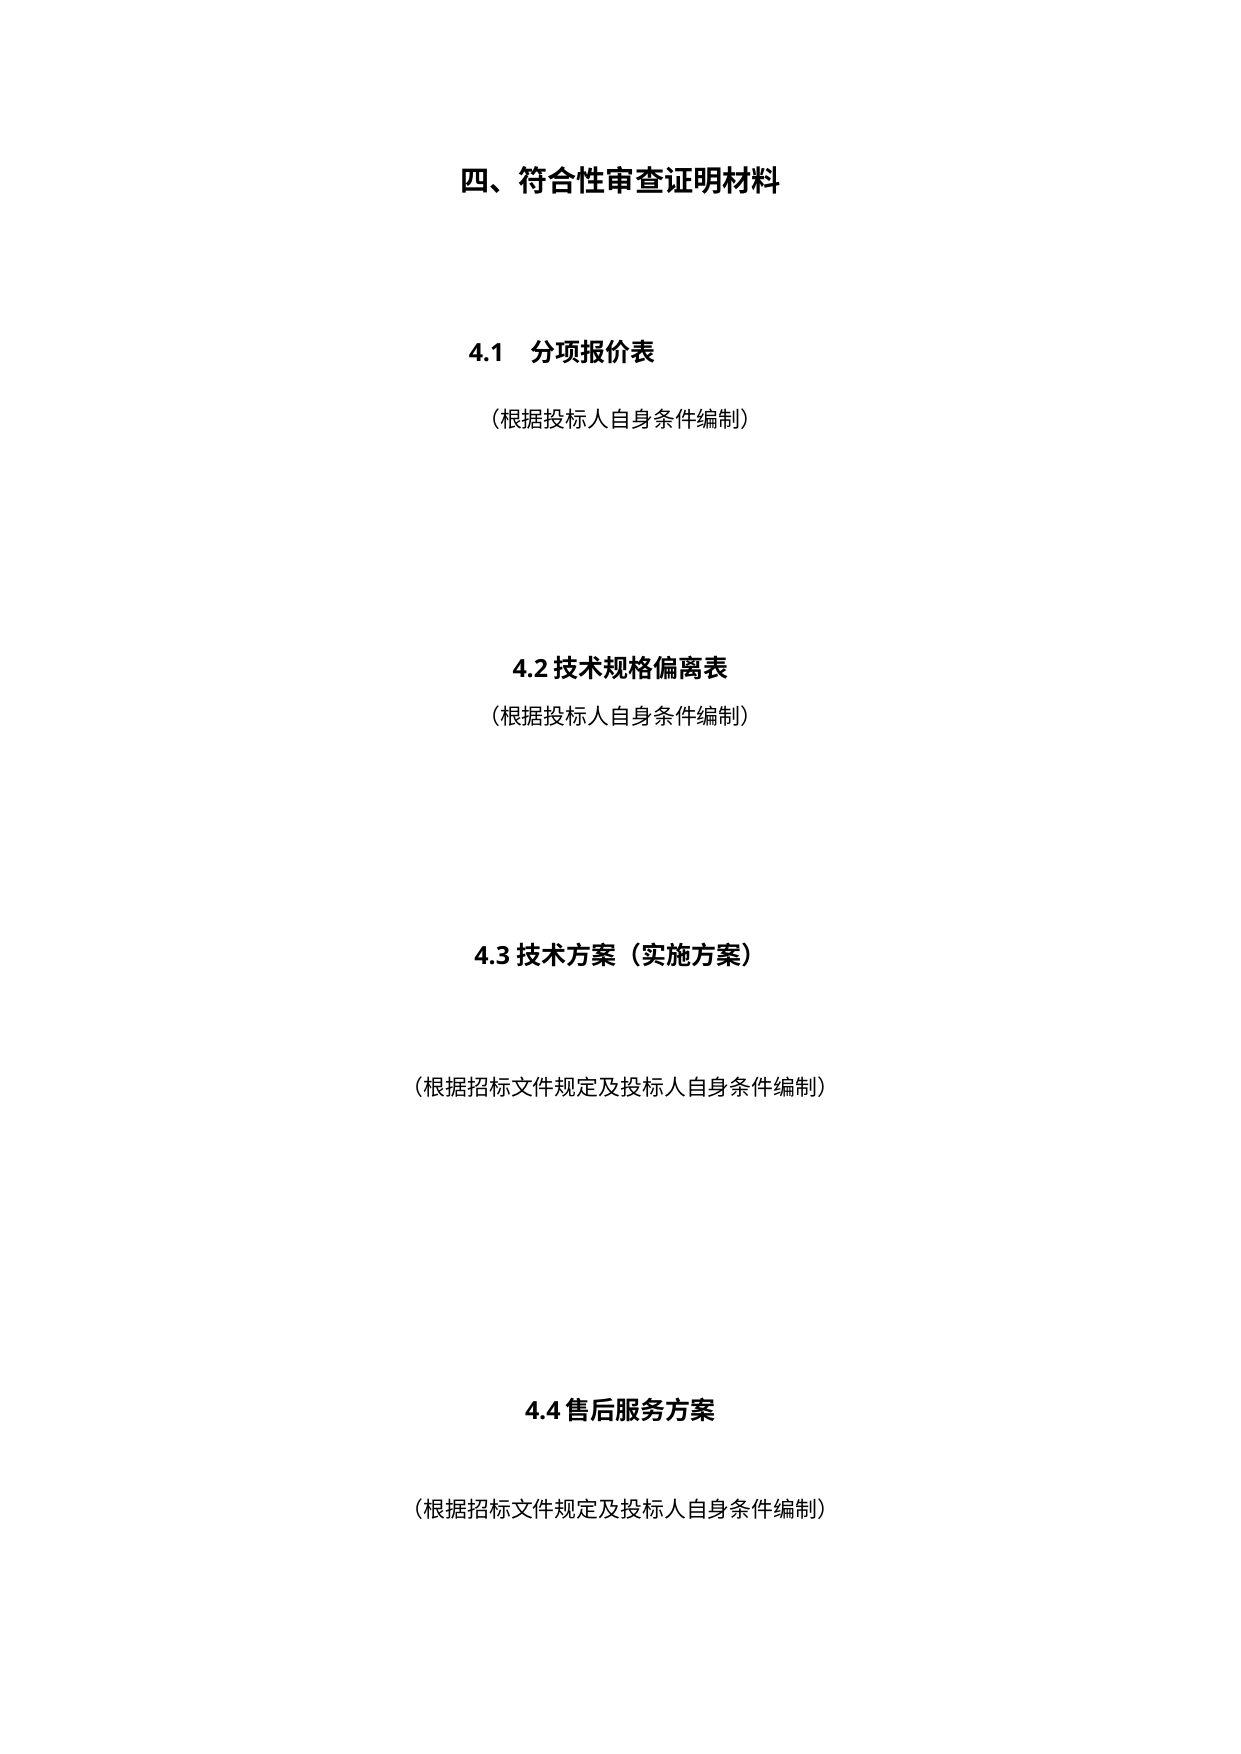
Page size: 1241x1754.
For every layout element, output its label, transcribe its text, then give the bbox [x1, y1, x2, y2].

text （根据投标人自身条件编制） [153, 402, 1087, 434]
text 4.4售后服务方案 [153, 1376, 1087, 1441]
text （根据招标文件规定及投标人自身条件编制） [153, 1069, 1087, 1102]
text 4.2技术规格偏离表 [153, 634, 1087, 699]
text （根据投标人自身条件编制） [153, 699, 1087, 731]
text （根据招标文件规定及投标人自身条件编制） [153, 1492, 1087, 1524]
text 4.1 分项报价表 [161, 318, 1083, 383]
text 4.3 技术方案（实施方案） [153, 921, 1087, 986]
text 四、符合性审查证明材料 [153, 146, 1087, 211]
